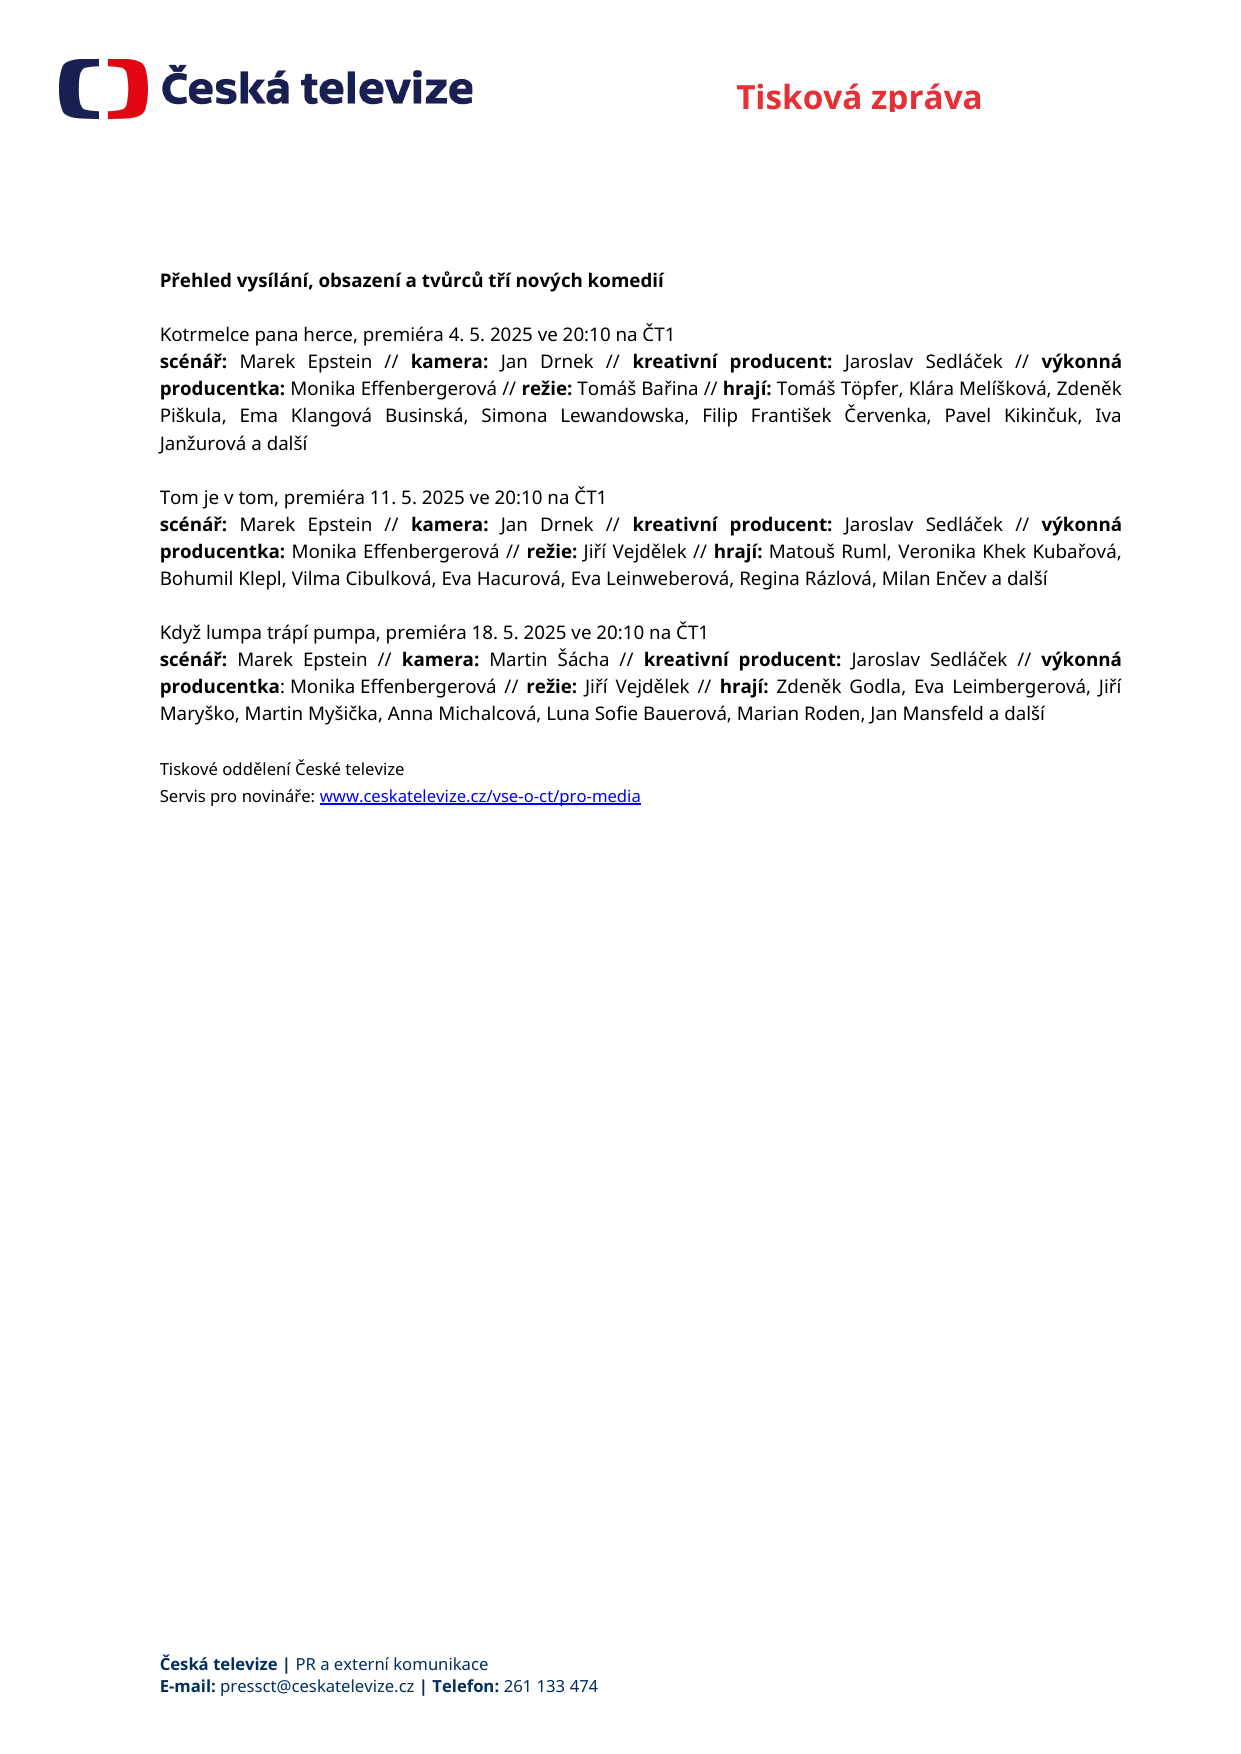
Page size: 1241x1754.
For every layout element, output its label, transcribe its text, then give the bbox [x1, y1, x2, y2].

text Když lumpa trápí pumpa, premiéra 18. 5. 2025 ve 20:10 na ČT1 [159, 618, 1122, 645]
text scénář: Marek Epstein // kamera: Martin Šácha // kreativní producent: Jaroslav Sedláček // výkonná producentka: Monika Effenbergerová // režie: Jiří Vejdělek // hrají: Zdeněk Godla, Eva Leimbergerová, Jiří Maryško, Martin Myšička, Anna Michalcová, Luna Sofie Bauerová, Marian Roden, Jan Mansfeld a další [159, 645, 1122, 726]
picture [59, 59, 473, 119]
text Kotrmelce pana herce, premiéra 4. 5. 2025 ve 20:10 na ČT1 [159, 320, 1122, 347]
text Servis pro novináře: www.ceskatelevize.cz/vse-o-ct/pro-media [159, 780, 1122, 807]
text scénář: Marek Epstein // kamera: Jan Drnek // kreativní producent: Jaroslav Sedláček // výkonná producentka: Monika Effenbergerová // režie: Jiří Vejdělek // hrají: Matouš Ruml, Veronika Khek Kubařová, Bohumil Klepl, Vilma Cibulková, Eva Hacurová, Eva Leinweberová, Regina Rázlová, Milan Enčev a další [159, 509, 1122, 591]
text Tiskové oddělení České televize [159, 753, 1122, 780]
text scénář: Marek Epstein // kamera: Jan Drnek // kreativní producent: Jaroslav Sedláček // výkonná producentka: Monika Effenbergerová // režie: Tomáš Bařina // hrají: Tomáš Töpfer, Klára Melíšková, Zdeněk Piškula, Ema Klangová Businská, Simona Lewandowska, Filip František Červenka, Pavel Kikinčuk, Iva Janžurová a další [159, 347, 1122, 455]
text Přehled vysílání, obsazení a tvůrců tří nových komedií [159, 266, 1122, 293]
text Tom je v tom, premiéra 11. 5. 2025 ve 20:10 na ČT1 [159, 482, 1122, 509]
